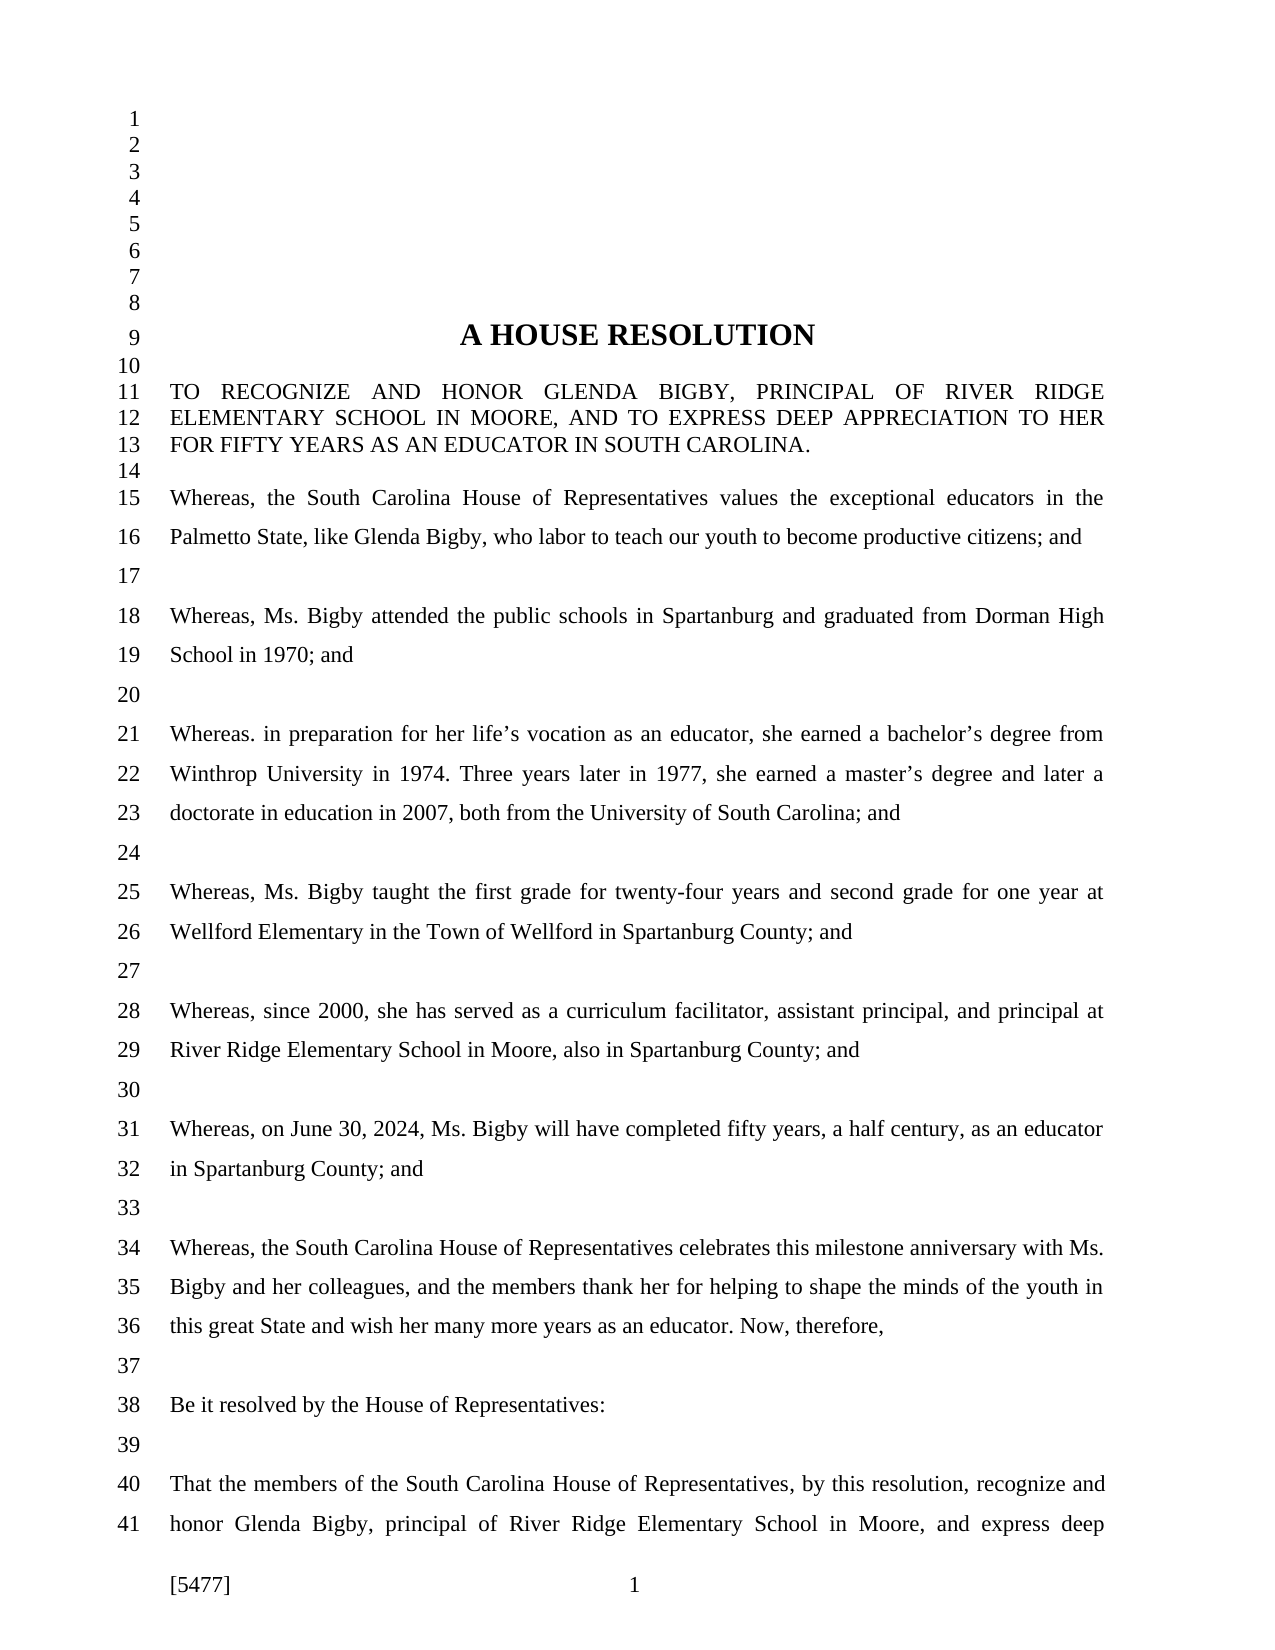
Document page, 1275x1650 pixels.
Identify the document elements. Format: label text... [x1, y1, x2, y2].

text Whereas, the South Carolina House of Representatives celebrates this milestone anniversary with Ms. Bigby and her colleagues, and the members thank her for helping to shape the minds of the youth in this great State and wish her many more years as an educator. Now, therefore, [169, 1234, 1106, 1339]
text Whereas, Ms. Bigby attended the public schools in Spartanburg and graduated from Dorman High School in 1970; and [169, 602, 1106, 668]
text A RESOLUTION [169, 316, 1106, 352]
text Whereas, the South Carolina House of Representatives values the exceptional educators in the Palmetto State, like Glenda Bigby, who labor to teach our youth to become productive citizens; and [169, 483, 1106, 549]
text Be it resolved by the : [169, 1392, 1106, 1418]
text Whereas, on June 30, 2024, Ms. Bigby will have completed fifty years, a half century, as an educator in Spartanburg County; and [169, 1115, 1106, 1181]
text Whereas, Ms. Bigby taught the first grade for twenty-four years and second grade for one year at Wellford Elementary in the Town of Wellford in Spartanburg County; and [169, 878, 1106, 944]
text Whereas. in preparation for her life’s vocation as an educator, she earned a bachelor’s degree from Winthrop University in 1974. Three years later in 1977, she earned a master’s degree and later a doctorate in education in 2007, both from the University of South Carolina; and [169, 720, 1106, 826]
title . [169, 378, 1106, 457]
text Whereas, since 2000, she has served as a curriculum facilitator, assistant principal, and principal at River Ridge Elementary School in Moore, also in Spartanburg County; and [169, 997, 1106, 1063]
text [169, 1471, 1106, 1536]
